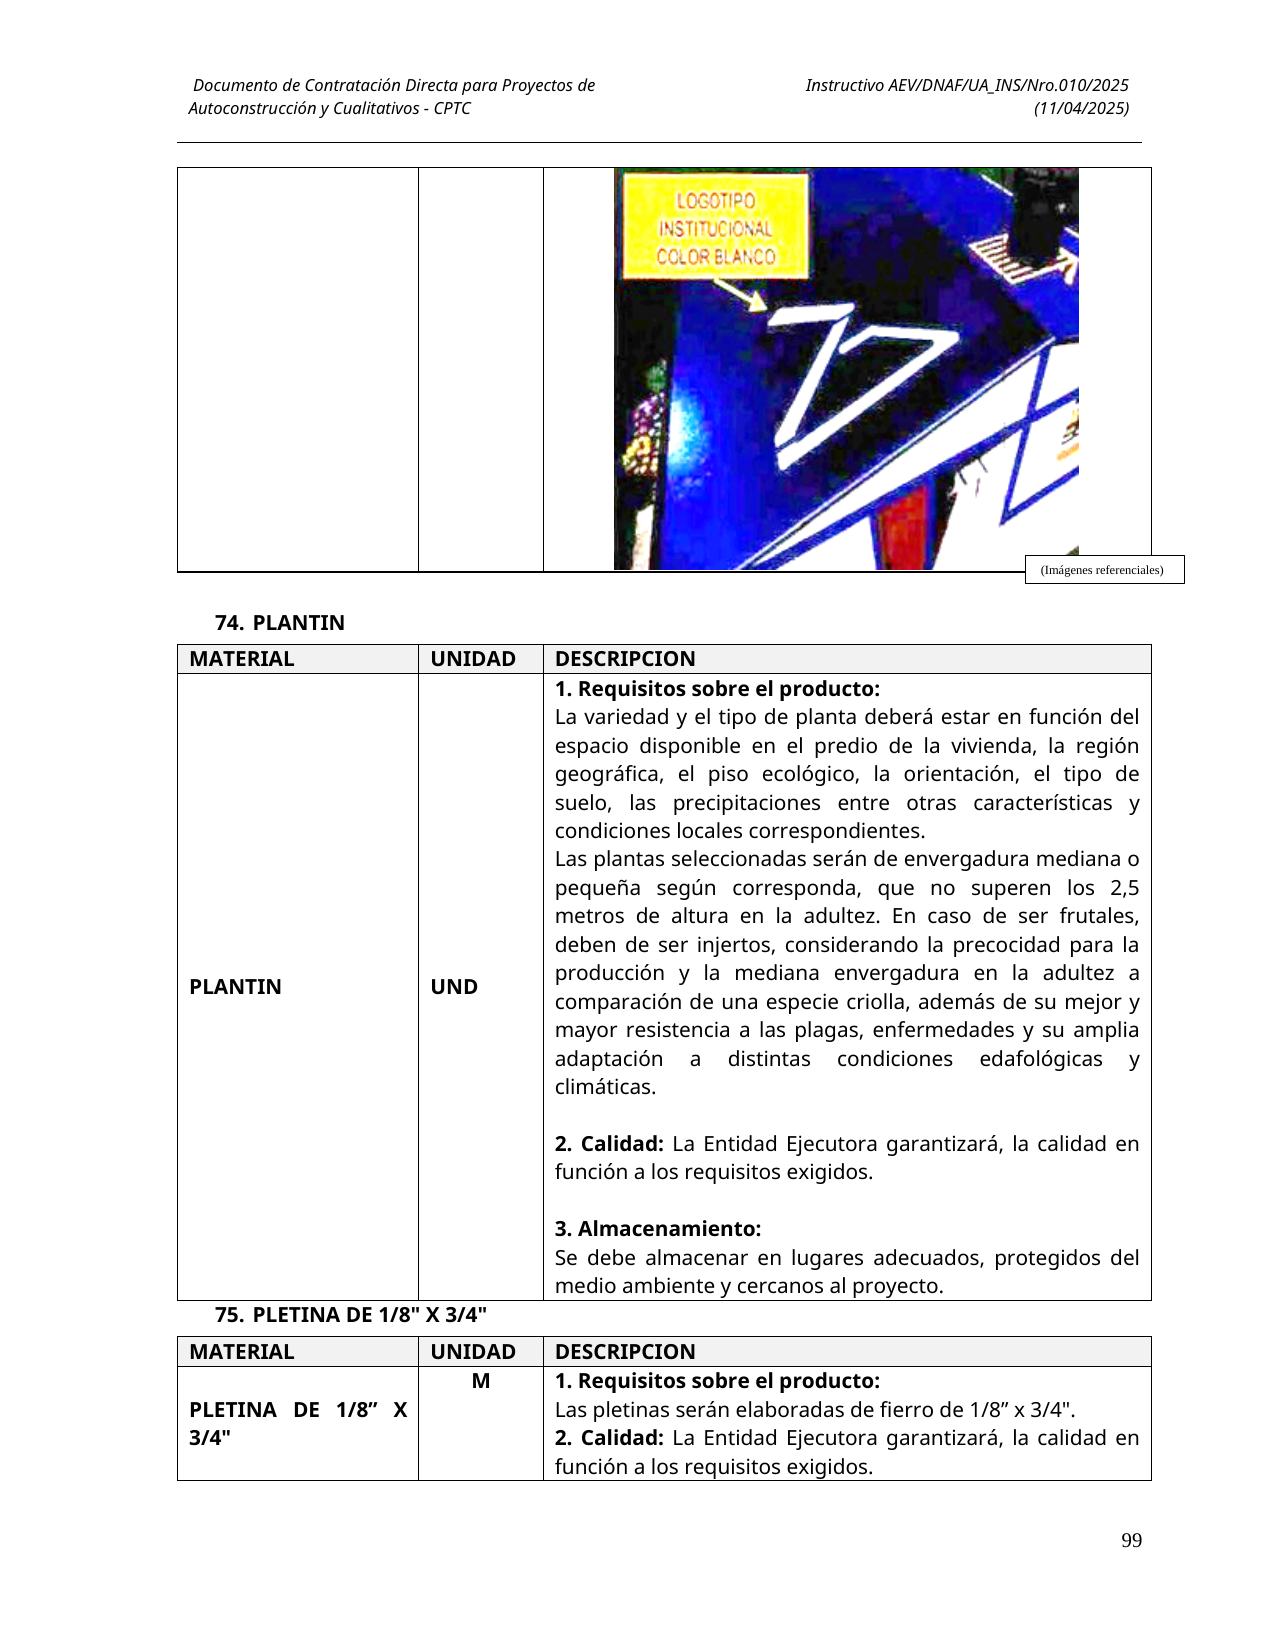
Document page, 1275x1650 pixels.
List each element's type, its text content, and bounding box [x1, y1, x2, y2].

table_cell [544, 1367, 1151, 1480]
list PLETINA DE 1/8" X 3/4" [215, 1301, 1142, 1329]
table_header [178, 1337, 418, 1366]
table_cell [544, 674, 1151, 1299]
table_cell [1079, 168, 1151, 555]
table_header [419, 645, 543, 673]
list PLANTIN [215, 608, 1142, 636]
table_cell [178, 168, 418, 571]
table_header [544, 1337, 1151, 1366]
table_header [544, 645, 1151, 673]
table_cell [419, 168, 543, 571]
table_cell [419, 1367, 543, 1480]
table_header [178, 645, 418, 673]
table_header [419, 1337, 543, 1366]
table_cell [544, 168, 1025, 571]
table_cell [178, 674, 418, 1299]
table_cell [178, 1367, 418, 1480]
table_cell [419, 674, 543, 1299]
picture [614, 168, 1079, 570]
